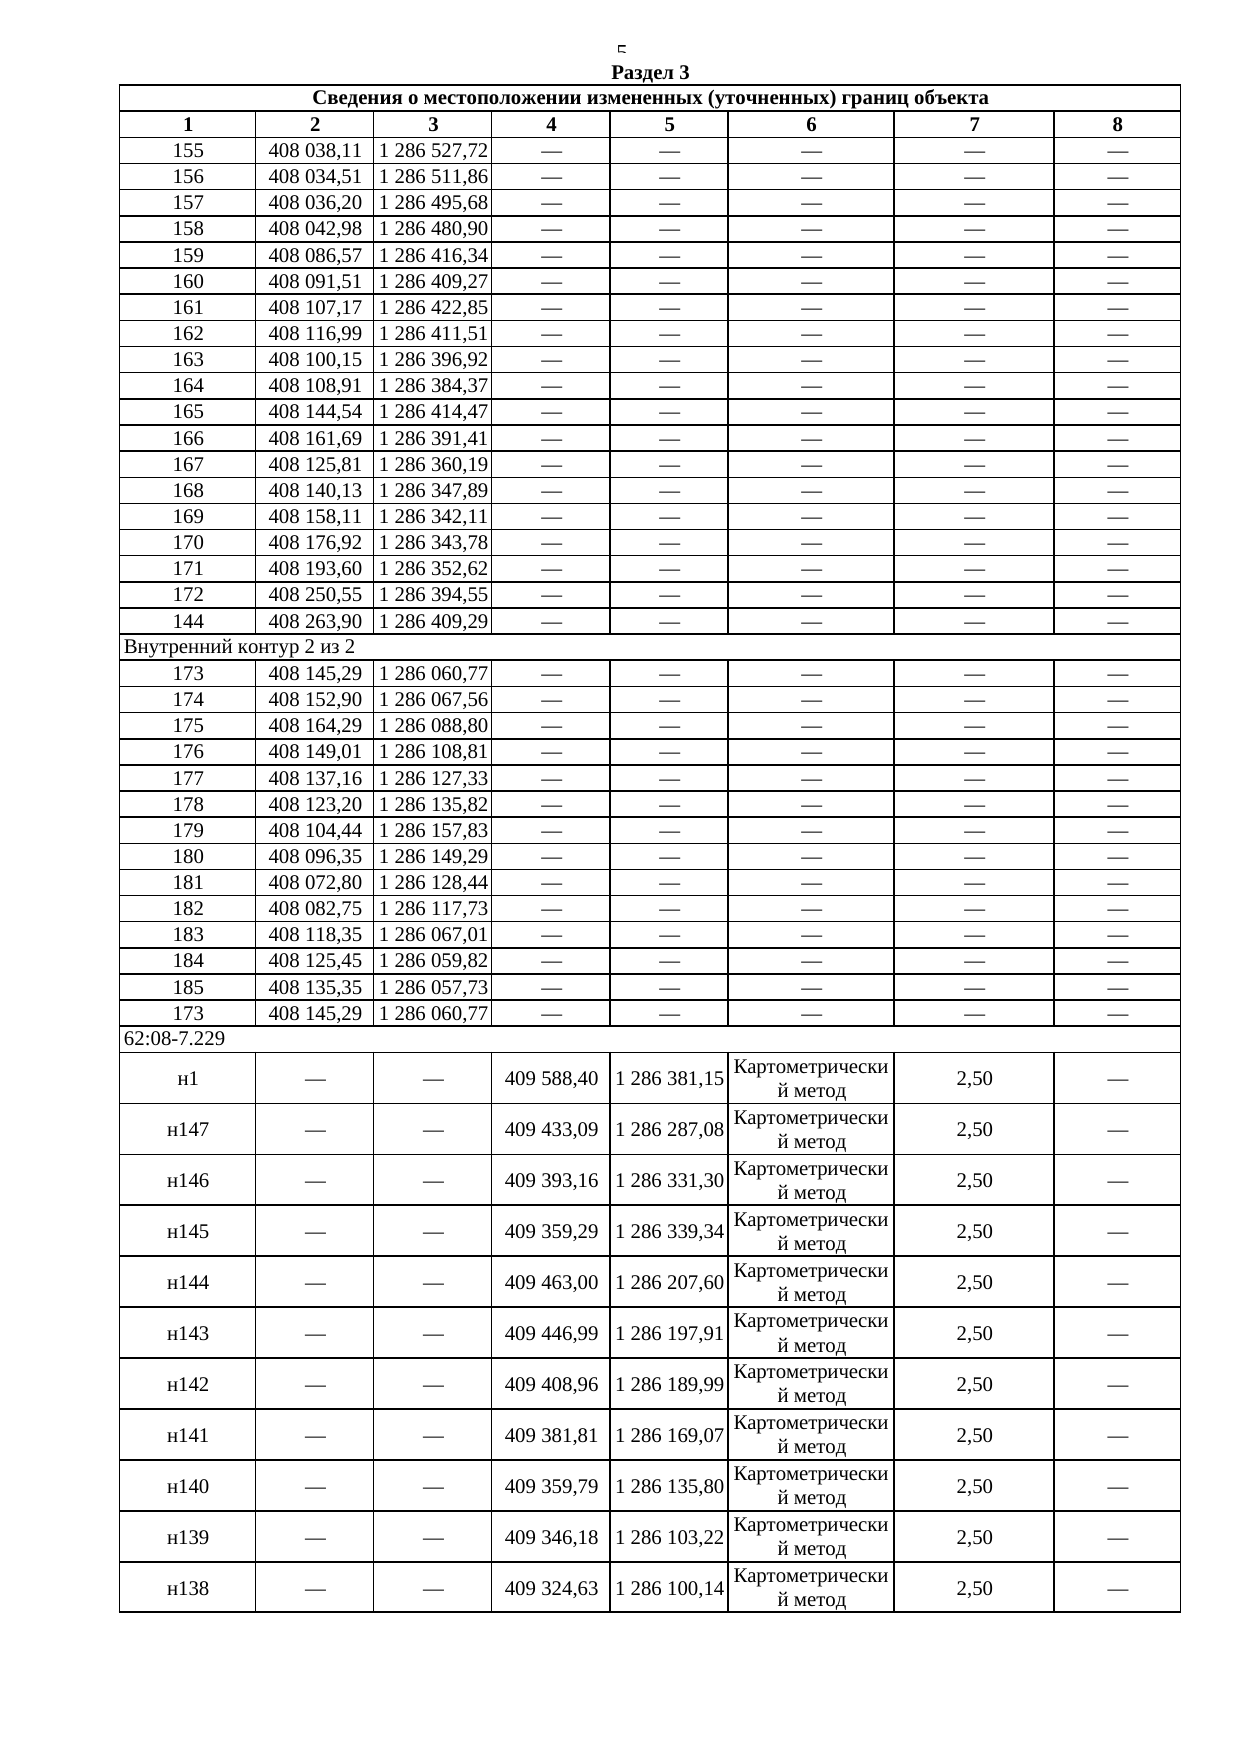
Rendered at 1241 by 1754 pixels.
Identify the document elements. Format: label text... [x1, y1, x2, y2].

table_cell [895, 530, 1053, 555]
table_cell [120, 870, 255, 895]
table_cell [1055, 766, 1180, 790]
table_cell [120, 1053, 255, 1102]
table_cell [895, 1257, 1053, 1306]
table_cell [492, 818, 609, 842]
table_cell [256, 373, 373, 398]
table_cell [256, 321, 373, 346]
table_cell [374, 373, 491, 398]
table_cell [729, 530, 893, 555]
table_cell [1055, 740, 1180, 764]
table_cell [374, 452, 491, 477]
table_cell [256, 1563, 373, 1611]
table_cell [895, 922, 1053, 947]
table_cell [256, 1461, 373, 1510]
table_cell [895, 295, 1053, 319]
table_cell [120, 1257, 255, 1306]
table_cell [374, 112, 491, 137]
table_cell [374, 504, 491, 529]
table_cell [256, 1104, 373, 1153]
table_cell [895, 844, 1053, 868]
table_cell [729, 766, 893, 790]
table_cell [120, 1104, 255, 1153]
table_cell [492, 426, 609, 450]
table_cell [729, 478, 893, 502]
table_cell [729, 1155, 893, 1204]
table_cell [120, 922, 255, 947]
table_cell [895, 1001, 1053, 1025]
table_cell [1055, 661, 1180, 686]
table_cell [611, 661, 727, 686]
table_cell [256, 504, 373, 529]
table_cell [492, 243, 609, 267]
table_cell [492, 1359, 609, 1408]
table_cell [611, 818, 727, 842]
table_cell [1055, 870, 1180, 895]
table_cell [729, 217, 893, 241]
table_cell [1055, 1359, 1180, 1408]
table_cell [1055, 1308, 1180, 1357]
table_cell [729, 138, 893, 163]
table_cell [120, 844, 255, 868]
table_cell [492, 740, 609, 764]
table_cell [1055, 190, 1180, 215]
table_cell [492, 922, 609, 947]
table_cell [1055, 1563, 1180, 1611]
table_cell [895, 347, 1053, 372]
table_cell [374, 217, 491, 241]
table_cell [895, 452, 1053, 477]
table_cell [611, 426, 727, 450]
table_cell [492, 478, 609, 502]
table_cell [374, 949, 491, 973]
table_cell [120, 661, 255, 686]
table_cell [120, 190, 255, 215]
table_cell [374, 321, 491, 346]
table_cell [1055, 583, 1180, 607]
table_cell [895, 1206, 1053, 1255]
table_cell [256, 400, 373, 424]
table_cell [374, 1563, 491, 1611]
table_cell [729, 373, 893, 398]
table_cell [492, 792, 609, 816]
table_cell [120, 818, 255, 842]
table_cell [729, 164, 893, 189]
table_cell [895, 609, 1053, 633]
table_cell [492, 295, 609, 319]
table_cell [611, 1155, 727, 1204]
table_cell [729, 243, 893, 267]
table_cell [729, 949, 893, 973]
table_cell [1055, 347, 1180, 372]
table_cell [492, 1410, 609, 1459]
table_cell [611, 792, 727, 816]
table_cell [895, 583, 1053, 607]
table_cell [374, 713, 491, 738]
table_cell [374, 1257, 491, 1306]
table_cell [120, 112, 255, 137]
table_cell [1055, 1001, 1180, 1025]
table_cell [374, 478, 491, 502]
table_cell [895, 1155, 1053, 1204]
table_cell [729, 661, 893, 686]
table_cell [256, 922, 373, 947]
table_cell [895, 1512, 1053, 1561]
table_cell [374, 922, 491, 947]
text Раздел 3 [314, 60, 987, 84]
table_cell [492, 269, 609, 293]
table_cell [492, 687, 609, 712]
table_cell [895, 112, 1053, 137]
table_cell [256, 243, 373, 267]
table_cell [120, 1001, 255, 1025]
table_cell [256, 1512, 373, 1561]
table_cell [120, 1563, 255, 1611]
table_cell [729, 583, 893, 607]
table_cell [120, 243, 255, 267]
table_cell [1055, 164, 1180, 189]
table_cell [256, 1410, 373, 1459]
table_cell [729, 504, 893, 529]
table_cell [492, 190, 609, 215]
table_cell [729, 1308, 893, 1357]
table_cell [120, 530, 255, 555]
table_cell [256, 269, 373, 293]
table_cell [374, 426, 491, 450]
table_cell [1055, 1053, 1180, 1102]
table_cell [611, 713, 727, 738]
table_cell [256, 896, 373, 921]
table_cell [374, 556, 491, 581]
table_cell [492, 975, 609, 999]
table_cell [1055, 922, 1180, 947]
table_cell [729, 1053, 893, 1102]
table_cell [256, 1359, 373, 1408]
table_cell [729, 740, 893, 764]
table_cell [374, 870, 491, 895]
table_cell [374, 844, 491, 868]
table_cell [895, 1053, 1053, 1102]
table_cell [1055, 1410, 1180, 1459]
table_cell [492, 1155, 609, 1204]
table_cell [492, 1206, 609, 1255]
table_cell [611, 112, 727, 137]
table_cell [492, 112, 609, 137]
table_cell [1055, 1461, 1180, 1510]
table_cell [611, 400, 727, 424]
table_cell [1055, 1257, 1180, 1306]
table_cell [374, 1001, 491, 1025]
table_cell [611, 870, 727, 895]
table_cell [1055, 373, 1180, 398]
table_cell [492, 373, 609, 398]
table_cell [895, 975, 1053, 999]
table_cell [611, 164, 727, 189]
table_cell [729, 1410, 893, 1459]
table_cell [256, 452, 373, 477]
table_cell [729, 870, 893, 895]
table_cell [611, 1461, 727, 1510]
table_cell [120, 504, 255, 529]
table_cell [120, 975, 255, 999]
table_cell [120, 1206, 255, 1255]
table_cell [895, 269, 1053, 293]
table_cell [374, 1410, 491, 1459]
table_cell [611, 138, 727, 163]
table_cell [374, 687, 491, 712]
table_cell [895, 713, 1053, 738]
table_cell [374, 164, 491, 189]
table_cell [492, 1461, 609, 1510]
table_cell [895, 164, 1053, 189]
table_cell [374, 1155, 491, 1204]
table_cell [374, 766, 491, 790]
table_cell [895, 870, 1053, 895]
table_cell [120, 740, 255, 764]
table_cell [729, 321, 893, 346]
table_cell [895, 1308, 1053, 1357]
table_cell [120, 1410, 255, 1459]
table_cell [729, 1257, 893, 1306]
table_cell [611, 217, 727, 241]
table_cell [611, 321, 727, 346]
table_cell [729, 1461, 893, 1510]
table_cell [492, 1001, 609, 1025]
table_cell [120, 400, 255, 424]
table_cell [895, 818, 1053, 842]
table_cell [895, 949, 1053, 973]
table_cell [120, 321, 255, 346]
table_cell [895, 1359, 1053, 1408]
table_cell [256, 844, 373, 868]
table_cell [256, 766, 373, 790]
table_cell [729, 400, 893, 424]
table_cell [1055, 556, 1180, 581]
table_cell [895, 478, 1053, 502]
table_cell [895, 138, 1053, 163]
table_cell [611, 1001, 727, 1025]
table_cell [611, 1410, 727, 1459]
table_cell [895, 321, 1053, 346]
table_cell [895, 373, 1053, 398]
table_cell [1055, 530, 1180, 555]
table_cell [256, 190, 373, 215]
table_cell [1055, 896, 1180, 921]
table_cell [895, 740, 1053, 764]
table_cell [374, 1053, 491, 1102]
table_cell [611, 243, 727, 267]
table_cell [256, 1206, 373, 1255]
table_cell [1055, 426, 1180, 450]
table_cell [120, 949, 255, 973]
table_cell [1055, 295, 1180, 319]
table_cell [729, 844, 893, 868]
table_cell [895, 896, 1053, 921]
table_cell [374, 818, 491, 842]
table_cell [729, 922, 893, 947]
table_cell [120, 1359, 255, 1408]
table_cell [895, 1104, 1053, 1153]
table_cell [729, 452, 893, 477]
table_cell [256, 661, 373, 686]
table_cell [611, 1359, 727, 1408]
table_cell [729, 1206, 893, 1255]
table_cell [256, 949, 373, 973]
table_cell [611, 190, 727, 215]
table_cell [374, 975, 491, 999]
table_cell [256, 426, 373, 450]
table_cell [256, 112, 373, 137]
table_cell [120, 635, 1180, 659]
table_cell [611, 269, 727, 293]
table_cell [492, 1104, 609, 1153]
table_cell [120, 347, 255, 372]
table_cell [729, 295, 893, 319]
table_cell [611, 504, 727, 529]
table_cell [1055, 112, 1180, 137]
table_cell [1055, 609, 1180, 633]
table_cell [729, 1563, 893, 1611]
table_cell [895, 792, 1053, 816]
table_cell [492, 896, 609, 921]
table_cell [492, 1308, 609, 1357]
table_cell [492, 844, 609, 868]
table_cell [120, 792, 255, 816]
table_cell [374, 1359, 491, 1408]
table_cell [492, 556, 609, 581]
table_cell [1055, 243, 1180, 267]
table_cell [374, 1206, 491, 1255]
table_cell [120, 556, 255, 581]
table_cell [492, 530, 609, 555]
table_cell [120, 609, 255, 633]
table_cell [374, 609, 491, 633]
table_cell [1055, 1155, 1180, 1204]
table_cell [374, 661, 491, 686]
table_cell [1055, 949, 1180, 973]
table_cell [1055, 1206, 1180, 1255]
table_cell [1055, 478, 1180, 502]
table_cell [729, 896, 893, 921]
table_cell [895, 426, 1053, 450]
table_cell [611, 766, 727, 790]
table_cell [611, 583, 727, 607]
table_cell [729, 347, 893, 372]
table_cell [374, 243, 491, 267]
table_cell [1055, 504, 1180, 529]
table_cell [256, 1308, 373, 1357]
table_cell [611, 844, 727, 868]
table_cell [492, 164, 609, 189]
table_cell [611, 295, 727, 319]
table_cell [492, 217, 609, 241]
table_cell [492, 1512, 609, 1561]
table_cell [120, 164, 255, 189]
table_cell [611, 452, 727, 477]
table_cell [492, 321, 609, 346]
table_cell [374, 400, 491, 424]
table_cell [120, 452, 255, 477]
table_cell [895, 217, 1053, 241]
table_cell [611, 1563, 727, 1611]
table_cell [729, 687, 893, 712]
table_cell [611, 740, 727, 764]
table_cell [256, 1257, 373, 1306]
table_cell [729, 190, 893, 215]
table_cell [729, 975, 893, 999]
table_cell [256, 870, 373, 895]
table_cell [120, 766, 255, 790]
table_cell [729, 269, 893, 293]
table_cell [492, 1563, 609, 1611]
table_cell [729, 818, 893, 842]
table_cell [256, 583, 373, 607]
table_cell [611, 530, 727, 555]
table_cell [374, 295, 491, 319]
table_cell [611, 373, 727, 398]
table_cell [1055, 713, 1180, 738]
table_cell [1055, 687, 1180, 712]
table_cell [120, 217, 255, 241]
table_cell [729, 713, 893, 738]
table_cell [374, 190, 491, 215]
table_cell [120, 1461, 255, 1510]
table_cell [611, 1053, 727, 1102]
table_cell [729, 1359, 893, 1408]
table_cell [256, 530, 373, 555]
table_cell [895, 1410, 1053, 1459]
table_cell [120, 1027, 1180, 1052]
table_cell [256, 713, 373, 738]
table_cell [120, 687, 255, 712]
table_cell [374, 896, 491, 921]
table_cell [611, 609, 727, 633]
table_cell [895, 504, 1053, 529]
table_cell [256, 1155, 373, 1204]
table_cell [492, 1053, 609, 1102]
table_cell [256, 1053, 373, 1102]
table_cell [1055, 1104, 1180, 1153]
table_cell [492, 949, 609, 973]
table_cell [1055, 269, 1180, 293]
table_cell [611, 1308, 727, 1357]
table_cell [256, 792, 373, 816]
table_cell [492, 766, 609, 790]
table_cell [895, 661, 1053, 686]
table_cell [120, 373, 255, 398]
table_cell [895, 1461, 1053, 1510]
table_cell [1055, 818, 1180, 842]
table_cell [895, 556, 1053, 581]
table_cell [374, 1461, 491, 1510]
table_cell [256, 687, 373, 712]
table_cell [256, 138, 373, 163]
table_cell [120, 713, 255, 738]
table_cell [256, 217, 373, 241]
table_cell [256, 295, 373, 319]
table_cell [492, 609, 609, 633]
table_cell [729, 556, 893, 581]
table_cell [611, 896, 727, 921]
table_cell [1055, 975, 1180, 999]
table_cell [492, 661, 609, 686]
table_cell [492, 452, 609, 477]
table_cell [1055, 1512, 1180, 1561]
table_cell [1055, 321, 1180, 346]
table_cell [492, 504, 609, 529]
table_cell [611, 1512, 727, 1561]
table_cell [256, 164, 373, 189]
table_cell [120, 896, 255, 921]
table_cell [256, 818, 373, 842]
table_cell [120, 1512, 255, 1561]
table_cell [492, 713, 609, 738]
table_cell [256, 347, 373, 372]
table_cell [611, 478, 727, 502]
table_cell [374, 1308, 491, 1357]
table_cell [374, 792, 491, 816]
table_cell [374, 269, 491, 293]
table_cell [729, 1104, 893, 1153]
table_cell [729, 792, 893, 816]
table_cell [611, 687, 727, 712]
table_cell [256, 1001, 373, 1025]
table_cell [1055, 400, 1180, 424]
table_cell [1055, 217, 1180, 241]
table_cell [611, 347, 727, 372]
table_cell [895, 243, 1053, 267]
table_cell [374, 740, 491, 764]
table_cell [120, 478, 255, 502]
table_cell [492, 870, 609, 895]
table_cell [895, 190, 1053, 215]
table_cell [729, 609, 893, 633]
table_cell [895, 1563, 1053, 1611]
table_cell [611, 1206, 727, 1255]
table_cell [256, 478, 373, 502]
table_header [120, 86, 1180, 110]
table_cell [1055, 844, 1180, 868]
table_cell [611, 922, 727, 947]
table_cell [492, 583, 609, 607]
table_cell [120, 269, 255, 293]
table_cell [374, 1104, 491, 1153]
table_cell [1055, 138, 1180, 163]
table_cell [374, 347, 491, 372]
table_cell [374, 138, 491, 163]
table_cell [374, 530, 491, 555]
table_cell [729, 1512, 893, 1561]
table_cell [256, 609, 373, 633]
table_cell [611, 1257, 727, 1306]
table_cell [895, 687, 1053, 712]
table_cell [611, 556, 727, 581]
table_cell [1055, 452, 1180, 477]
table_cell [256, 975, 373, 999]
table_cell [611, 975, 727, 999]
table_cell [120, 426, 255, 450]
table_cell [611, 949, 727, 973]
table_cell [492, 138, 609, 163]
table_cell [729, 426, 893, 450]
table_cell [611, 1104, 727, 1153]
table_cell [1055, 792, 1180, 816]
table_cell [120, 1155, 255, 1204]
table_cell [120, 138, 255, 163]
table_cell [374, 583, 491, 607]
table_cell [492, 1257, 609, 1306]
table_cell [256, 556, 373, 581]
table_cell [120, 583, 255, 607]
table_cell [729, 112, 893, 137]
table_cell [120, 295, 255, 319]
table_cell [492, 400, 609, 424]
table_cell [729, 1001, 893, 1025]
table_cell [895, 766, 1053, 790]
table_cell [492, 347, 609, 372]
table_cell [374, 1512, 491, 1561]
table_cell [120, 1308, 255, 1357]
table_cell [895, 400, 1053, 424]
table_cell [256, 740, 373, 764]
